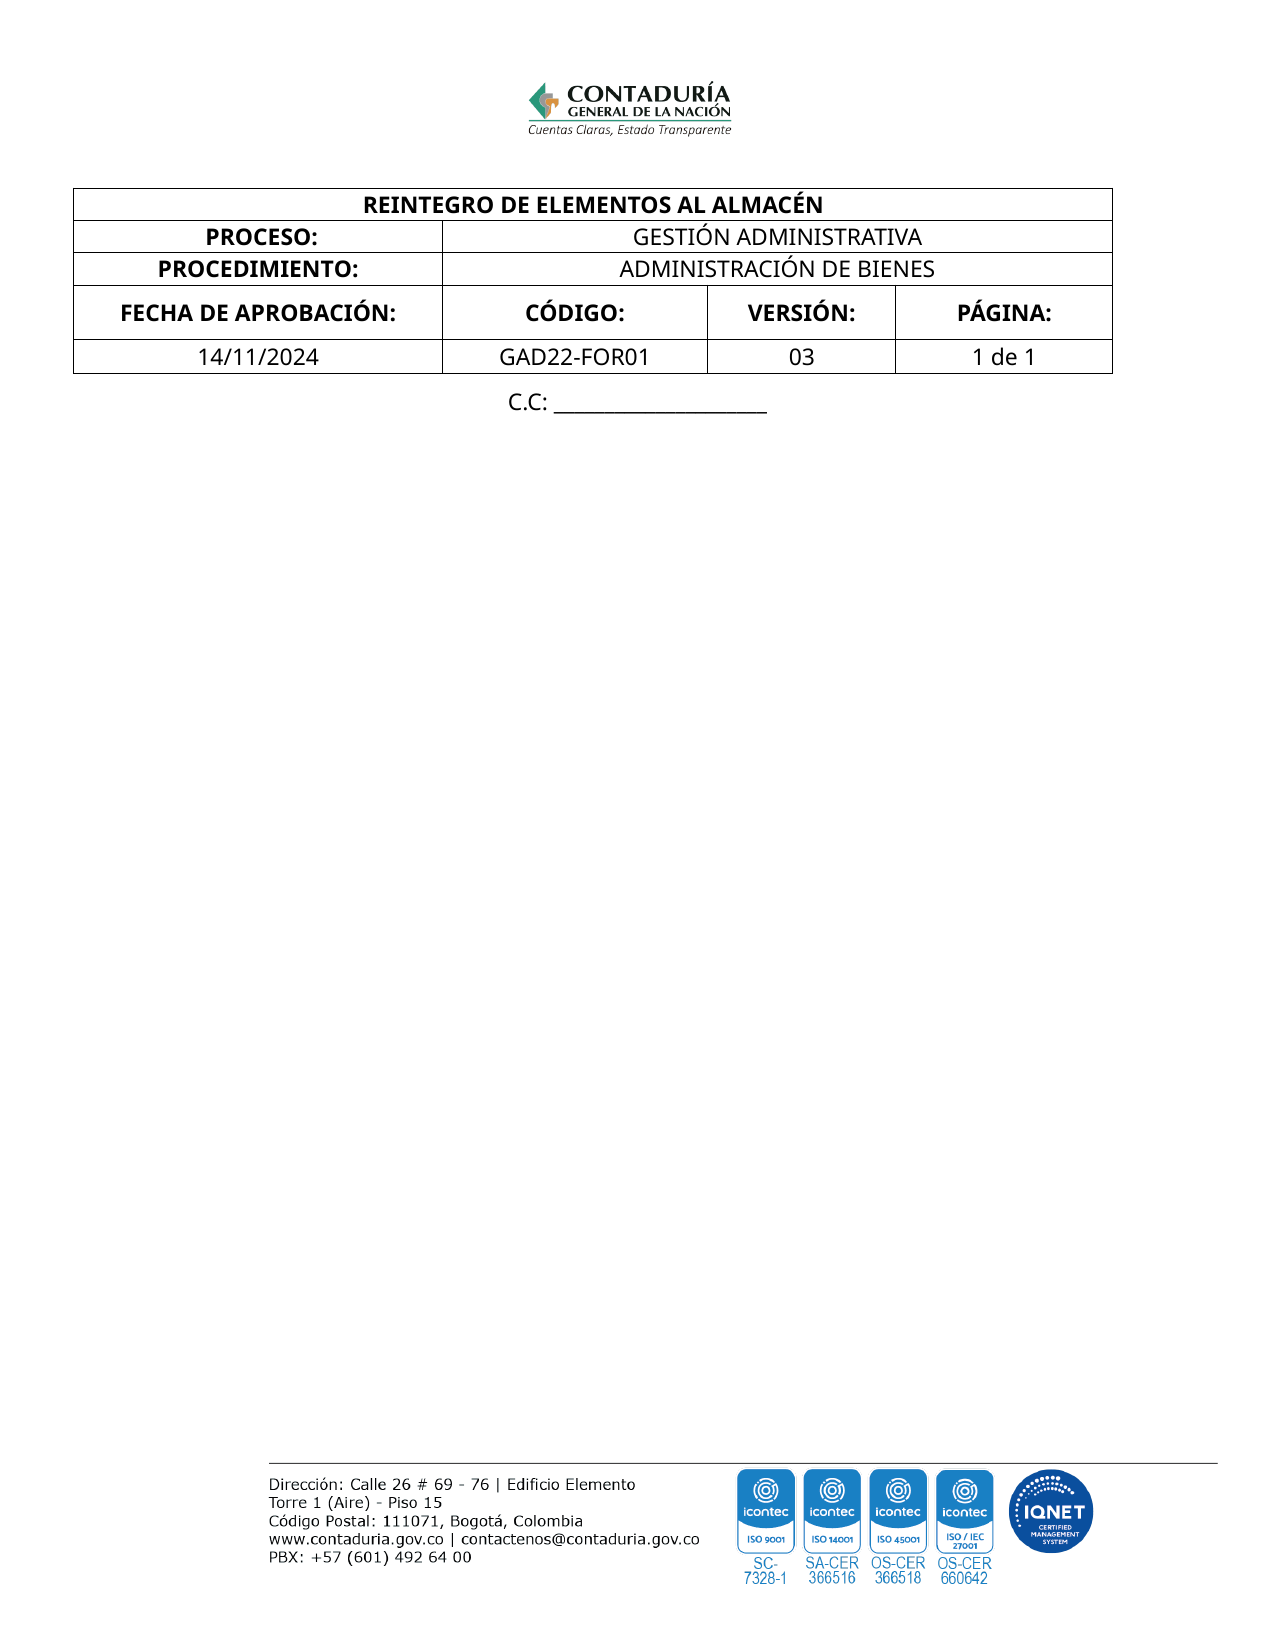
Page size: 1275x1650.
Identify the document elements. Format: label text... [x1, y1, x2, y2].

picture [172, 29, 1088, 188]
text C.C: _____________________ [118, 386, 1157, 417]
picture [86, 1455, 1275, 1589]
